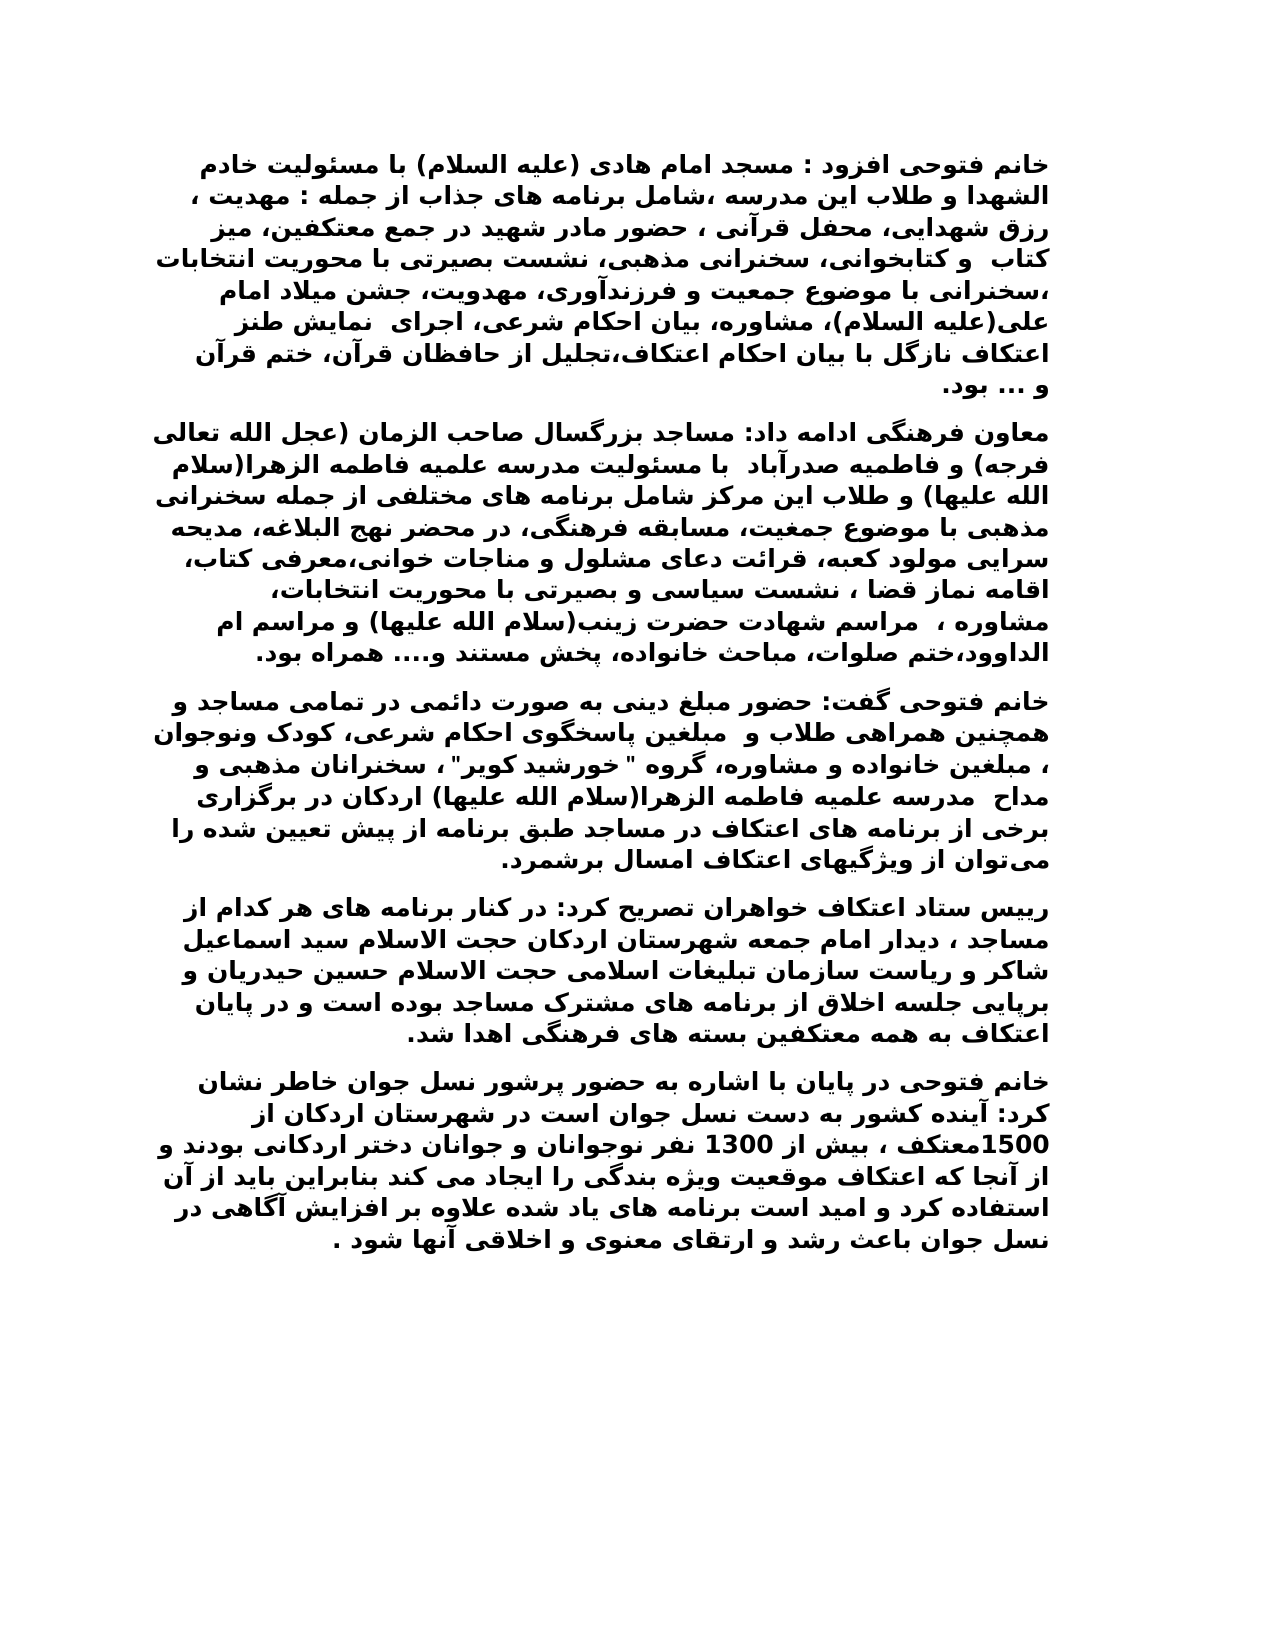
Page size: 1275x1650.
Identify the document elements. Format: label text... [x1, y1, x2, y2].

text خانم فتوحی گفت: حضور مبلغ دینی به صورت دائمی در تمامی مساجد و همچنین همراهی طلاب و مبلغین پاسخگوی احکام شرعی، کودک ونوجوان ، مبلغین خانواده و مشاوره، گروه " خورشید کویر" ، سخنرانان مذهبی و مداح مدرسه علمیه فاطمه الزهرا(سلام الله علیها) اردکان در برگزاری برخی از برنامه های اعتکاف در مساجد طبق برنامه از پیش تعیین شده را می‌توان از ویژگیهای اعتکاف امسال برشمرد. [150, 687, 1050, 874]
text معاون فرهنگی ادامه داد: مساجد بزرگسال صاحب الزمان (عجل الله تعالی فرجه) و فاطمیه صدرآباد با مسئولیت مدرسه علمیه فاطمه الزهرا(سلام الله علیها) و طلاب این مرکز شامل برنامه های مختلفی از جمله سخنرانی مذهبی با موضوع جمغیت، مسابقه فرهنگی، در محضر نهج البلاغه، مدیحه سرایی مولود کعبه، قرائت دعای مشلول و مناجات خوانی،معرفی کتاب، اقامه نماز قضا ، نشست سیاسی و بصیرتی با محوریت انتخابات، مشاوره ، مراسم شهادت حضرت زینب(سلام الله علیها) و مراسم ام الداوود،ختم صلوات، مباحث خانواده، پخش مستند و.... همراه بود. [150, 418, 1050, 668]
text خانم فتوحی در پایان با اشاره به حضور پرشور نسل جوان خاطر نشان کرد: آینده کشور به دست نسل جوان است در شهرستان اردکان از 1500معتکف ، بیش از 1300 نفر نوجوانان و جوانان دختر اردکانی بودند و از آنجا که اعتکاف موقعیت ویژه بندگی را ایجاد می کند بنابراین باید از آن استفاده کرد و امید است برنامه های یاد شده علاوه بر افزایش آگاهی در نسل جوان باعث رشد و ارتقای معنوی و اخلاقی آنها شود . [150, 1067, 1050, 1254]
text خانم فتوحی افزود : مسجد امام هادی (علیه السلام) با مسئولیت خادم الشهدا و طلاب این مدرسه ،شامل برنامه های جذاب از جمله : مهدیت ، رزق شهدایی، محفل قرآنی ، حضور مادر شهید در جمع معتکفین، میز کتاب و کتابخوانی، سخنرانی مذهبی، نشست بصیرتی با محوریت انتخابات ،سخنرانی با موضوع جمعیت و فرزندآوری، مهدویت، جشن میلاد امام علی(علیه السلام)، مشاوره، بیان احکام شرعی، اجرای نمایش طنز اعتکاف نازگل با بیان احکام اعتکاف،تجلیل از حافظان قرآن، ختم قرآن و ... بود. [150, 150, 1050, 399]
text رییس ستاد اعتکاف خواهران تصریح کرد: در کنار برنامه های هر کدام از مساجد ، دیدار امام جمعه شهرستان اردکان حجت الاسلام سید اسماعیل شاکر و ریاست سازمان تبلیغات اسلامی حجت الاسلام حسین حیدریان و برپایی جلسه اخلاق از برنامه های مشترک مساجد بوده است و در پایان اعتکاف به همه معتکفین بسته های فرهنگی اهدا شد. [150, 893, 1050, 1048]
